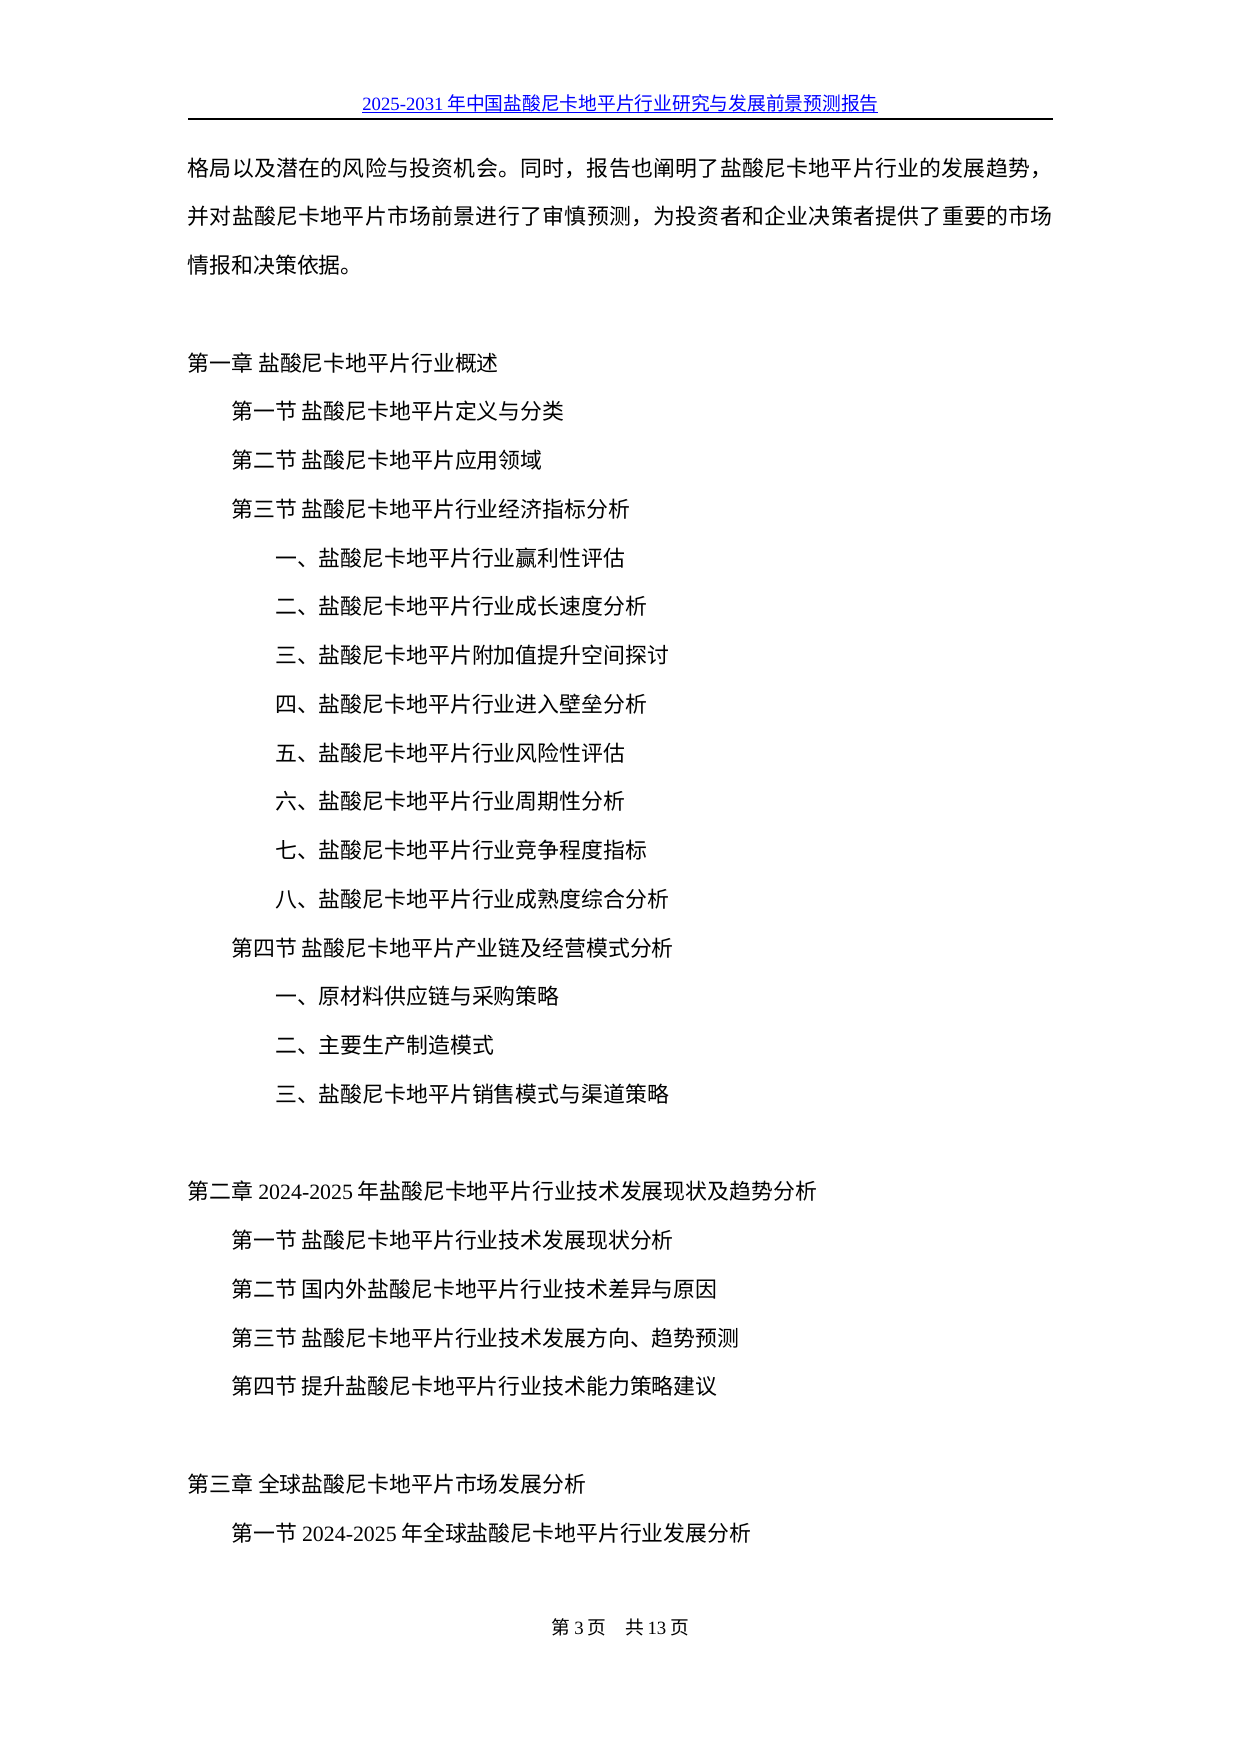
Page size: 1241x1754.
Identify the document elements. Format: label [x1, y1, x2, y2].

text [187, 150, 1053, 1548]
